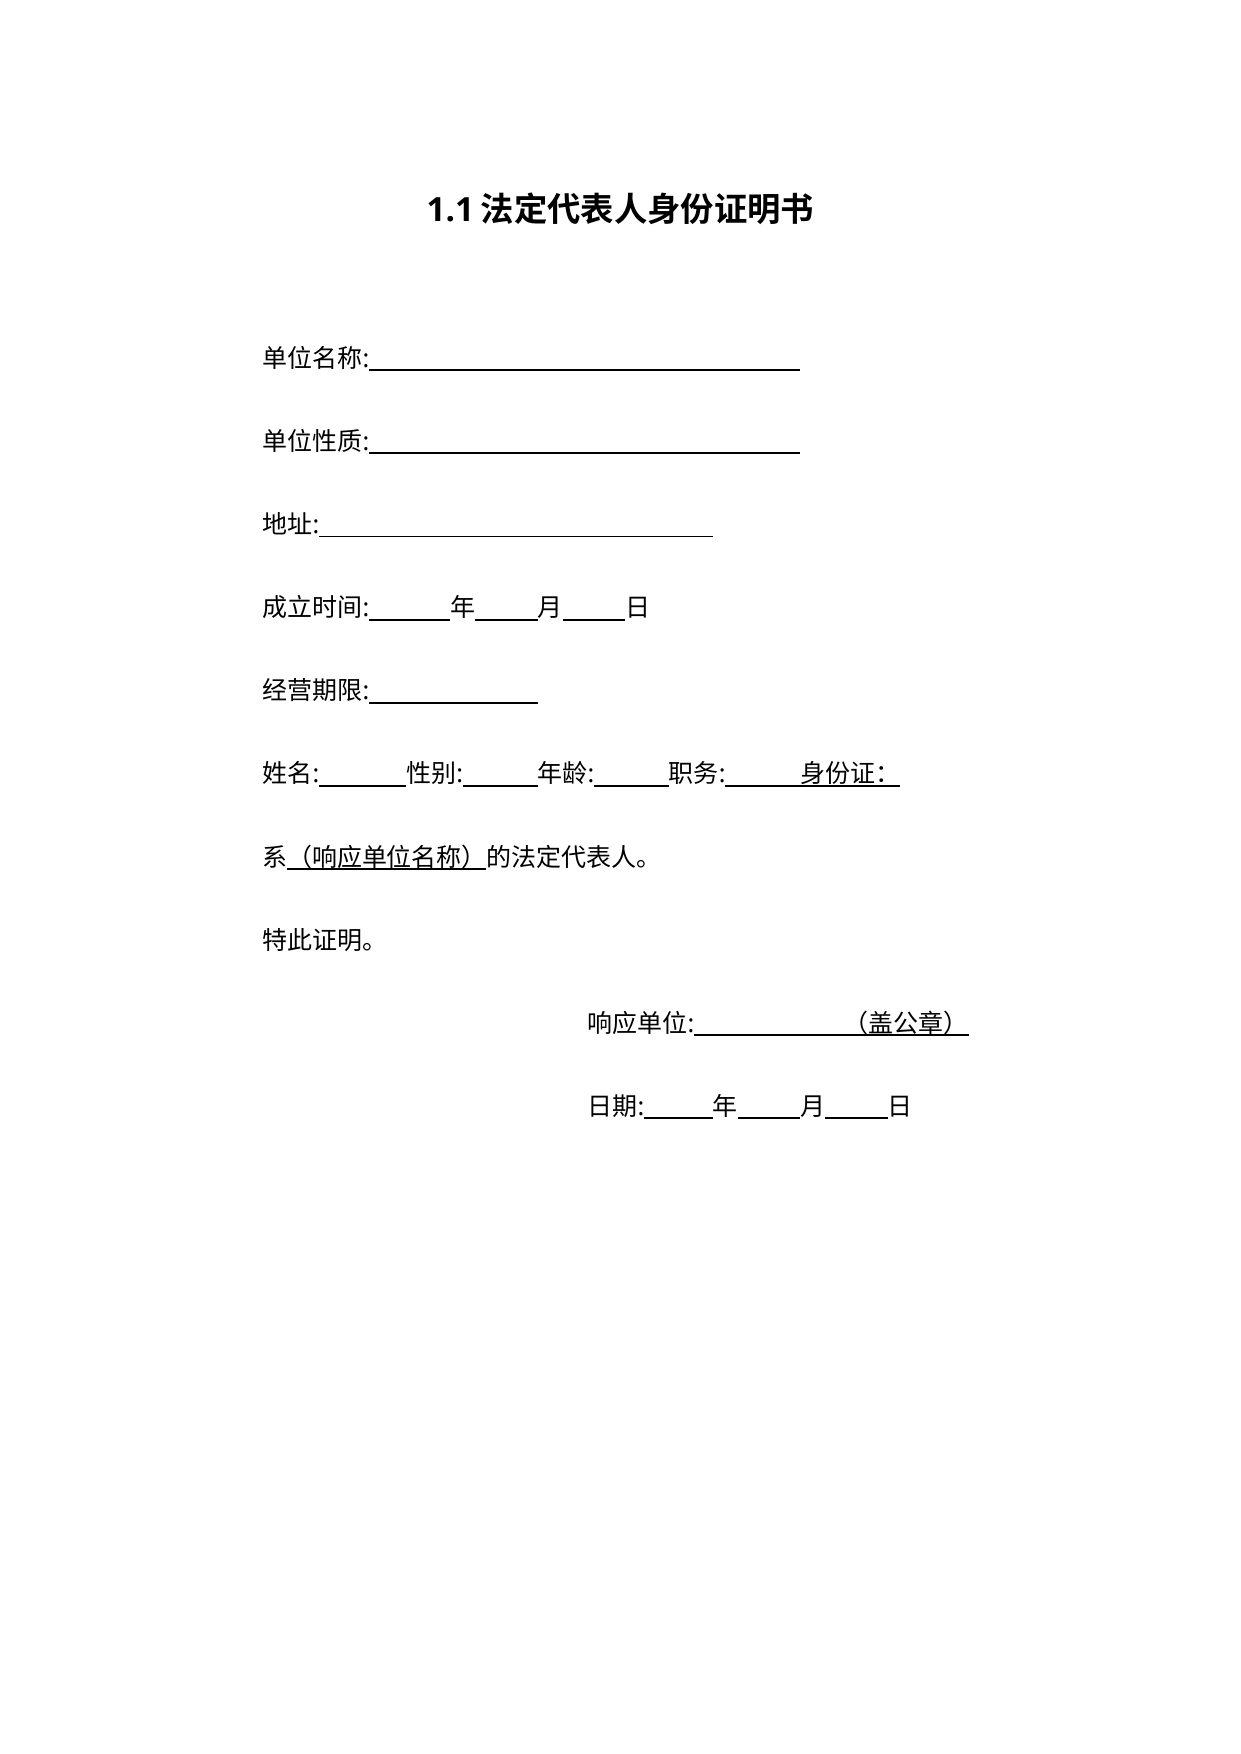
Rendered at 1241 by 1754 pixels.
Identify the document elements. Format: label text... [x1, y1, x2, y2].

text 姓名: 性别: 年龄: 职务: 身份证： [187, 739, 1053, 804]
text 系（响应单位名称）的法定代表人。 [187, 823, 1053, 888]
text 单位名称: [187, 324, 1053, 389]
text 经营期限: [187, 656, 1053, 721]
text 地址: [187, 490, 1053, 555]
text 成立时间: 年 月 日 [187, 573, 1053, 638]
text 响应单位: （盖公章） [187, 989, 1053, 1054]
text 单位性质: [187, 407, 1053, 472]
subtitle 1.1法定代表人身份证明书 [187, 174, 1053, 239]
text 特此证明。 [187, 906, 1053, 971]
text 日期: 年 月 日 [187, 1072, 1053, 1137]
